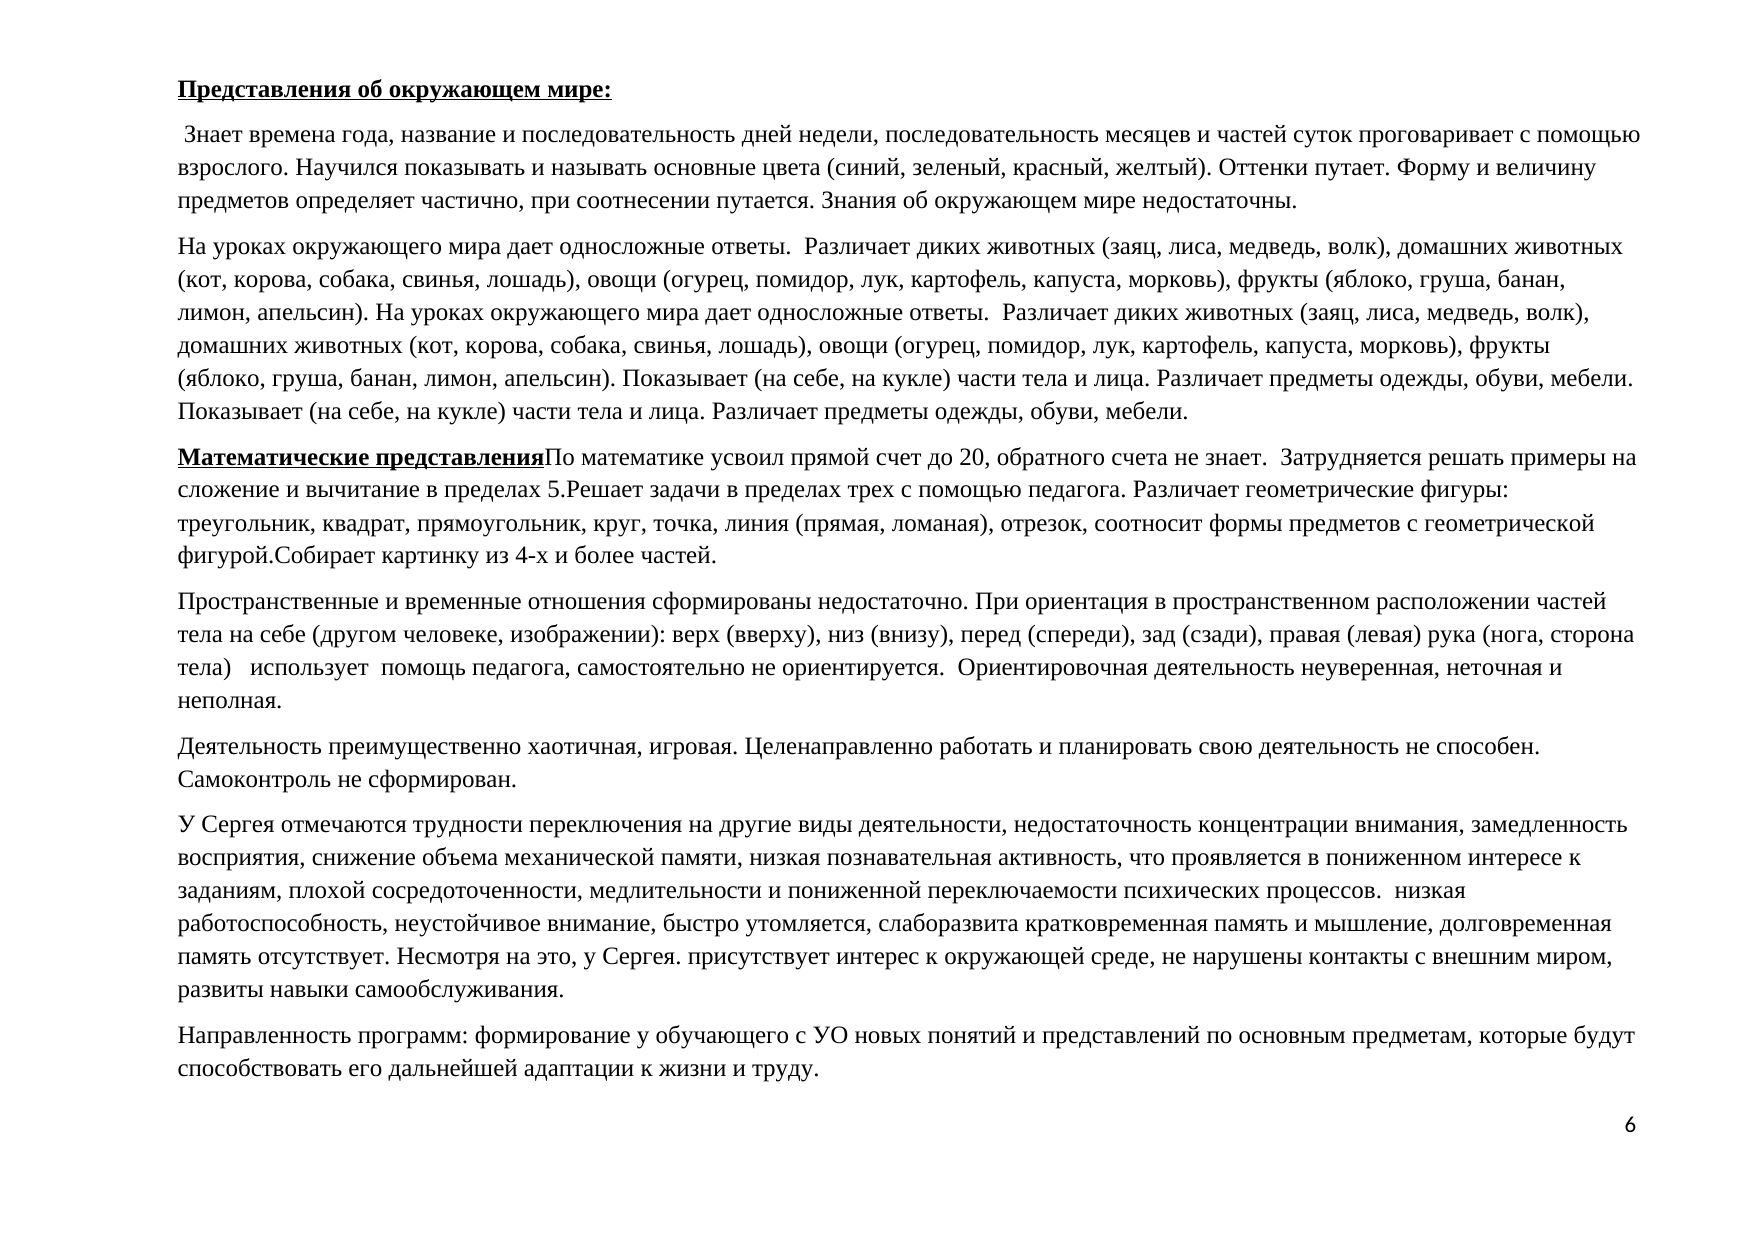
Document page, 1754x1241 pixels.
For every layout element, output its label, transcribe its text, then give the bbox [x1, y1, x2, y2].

text Знает времена года, название и последовательность дней недели, последовательность месяцев и частей суток проговаривает с помощью взрослого. Научился показывать и называть основные цвета (синий, зеленый, красный, желтый). Оттенки путает. Форму и величину предметов определяет частично, при соотнесении путается. Знания об окружающем мире недостаточны. [177, 119, 1642, 214]
text Математические представленияПо математике усвоил прямой счет до 20, обратного счета не знает. Затрудняется решать примеры на сложение и вычитание в пределах 5.Решает задачи в пределах трех с помощью педагога. Различает геометрические фигуры: треугольник, квадрат, прямоугольник, круг, точка, линия (прямая, ломаная), отрезок, соотносит формы предметов с геометрической фигурой.Собирает картинку из 4-х и более частей. [177, 442, 1642, 569]
text На уроках окружающего мира дает односложные ответы. Различает диких животных (заяц, лиса, медведь, волк), домашних животных (кот, корова, собака, свинья, лошадь), овощи (огурец, помидор, лук, картофель, капуста, морковь), фрукты (яблоко, груша, банан, лимон, апельсин). На уроках окружающего мира дает односложные ответы. Различает диких животных (заяц, лиса, медведь, волк), домашних животных (кот, корова, собака, свинья, лошадь), овощи (огурец, помидор, лук, картофель, капуста, морковь), фрукты (яблоко, груша, банан, лимон, апельсин). Показывает (на себе, на кукле) части тела и лица. Различает предметы одежды, обуви, мебели. Показывает (на себе, на кукле) части тела и лица. Различает предметы одежды, обуви, мебели. [177, 231, 1642, 425]
text У Сергея отмечаются трудности переключения на другие виды деятельности, недостаточность концентрации внимания, замедленность восприятия, снижение объема механической памяти, низкая познавательная активность, что проявляется в пониженном интересе к заданиям, плохой сосредоточенности, медлительности и пониженной переключаемости психических процессов. низкая работоспособность, неустойчивое внимание, быстро утомляется, слаборазвита кратковременная память и мышление, долговременная память отсутствует. Несмотря на это, у Сергея. присутствует интерес к окружающей среде, не нарушены контакты с внешним миром, развиты навыки самообслуживания. [177, 809, 1642, 1003]
text Деятельность преимущественно хаотичная, игровая. Целенаправленно работать и планировать свою деятельность не способен. Самоконтроль не сформирован. [177, 731, 1642, 792]
text Пространственные и временные отношения сформированы недостаточно. При ориентация в пространственном расположении частей тела на себе (другом человеке, изображении): верх (вверху), низ (внизу), перед (спереди), зад (сзади), правая (левая) рука (нога, сторона тела) использует помощь педагога, самостоятельно не ориентируется. Ориентировочная деятельность неуверенная, неточная и неполная. [177, 586, 1642, 714]
text Представления об окружающем мире: [177, 74, 1642, 103]
text Направленность программ: формирование у обучающего с УО новых понятий и представлений по основным предметам, которые будут способствовать его дальнейшей адаптации к жизни и труду. [177, 1020, 1642, 1082]
